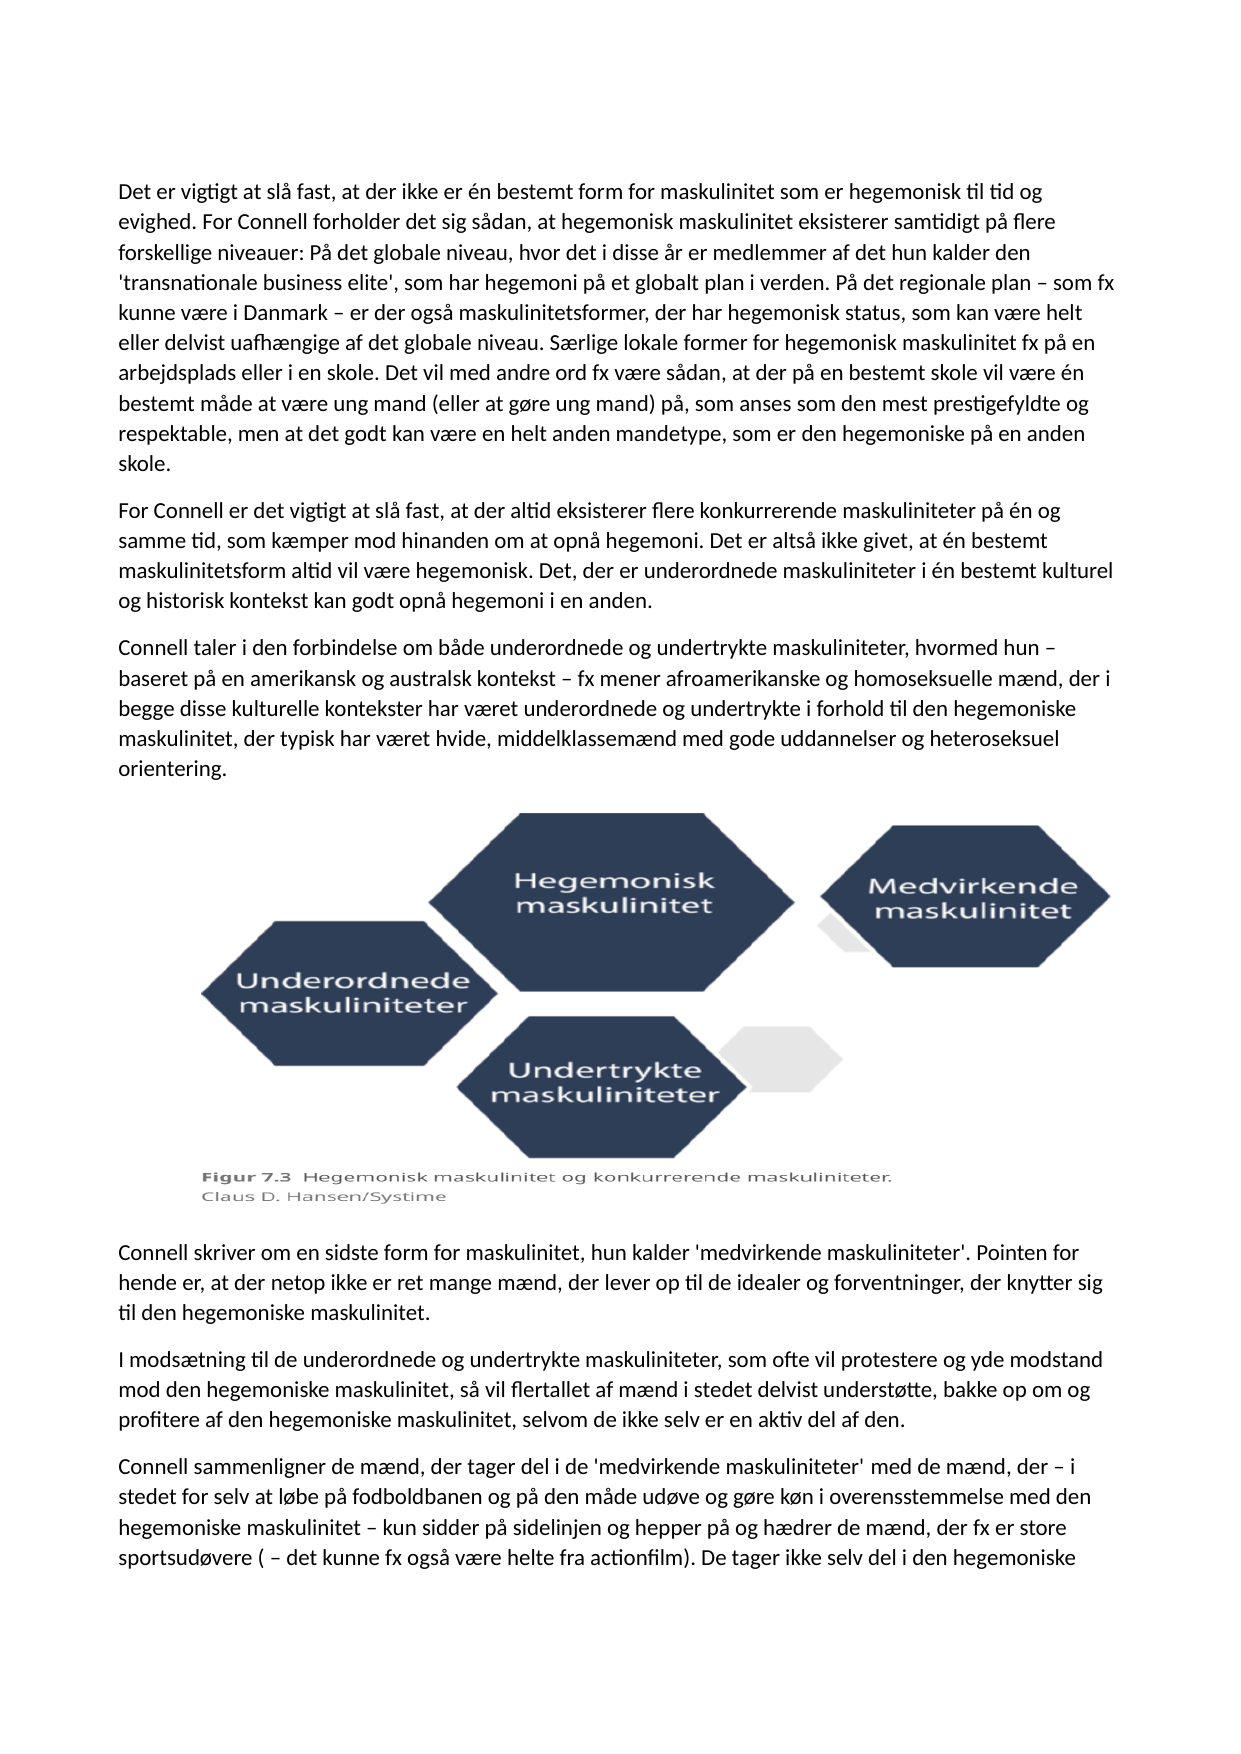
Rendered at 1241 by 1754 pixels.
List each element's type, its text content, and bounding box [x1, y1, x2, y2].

text Det er vigtigt at slå fast, at der ikke er én bestemt form for maskulinitet som er hegemonisk til tid og evighed. For Connell forholder det sig sådan, at hegemonisk maskulinitet eksisterer samtidigt på flere forskellige niveauer: På det globale niveau, hvor det i disse år er medlemmer af det hun kalder den 'transnationale business elite', som har hegemoni på et globalt plan i verden. På det regionale plan – som fx kunne være i Danmark – er der også maskulinitetsformer, der har hegemonisk status, som kan være helt eller delvist uafhængige af det globale niveau. Særlige lokale former for hegemonisk maskulinitet fx på en arbejdsplads eller i en skole. Det vil med andre ord fx være sådan, at der på en bestemt skole vil være én bestemt måde at være ung mand (eller at gøre ung mand) på, som anses som den mest prestigefyldte og respektable, men at det godt kan være en helt anden mandetype, som er den hegemoniske på en anden skole. [118, 177, 1122, 477]
text Connell skriver om en sidste form for maskulinitet, hun kalder 'medvirkende maskuliniteter'. Pointen for hende er, at der netop ikke er ret mange mænd, der lever op til de idealer og forventninger, der knytter sig til den hegemoniske maskulinitet. [118, 1238, 1122, 1326]
text Connell taler i den forbindelse om både underordnede og undertrykte maskuliniteter, hvormed hun – baseret på en amerikansk og australsk kontekst – fx mener afroamerikanske og homoseksuelle mænd, der i begge disse kulturelle kontekster har været underordnede og undertrykte i forhold til den hegemoniske maskulinitet, der typisk har været hvide, middelklassemænd med gode uddannelser og heteroseksuel orientering. [118, 633, 1122, 782]
text I modsætning til de underordnede og undertrykte maskuliniteter, som ofte vil protestere og yde modstand mod den hegemoniske maskulinitet, så vil flertallet af mænd i stedet delvist understøtte, bakke op om og profitere af den hegemoniske maskulinitet, selvom de ikke selv er en aktiv del af den. [118, 1345, 1122, 1433]
picture [118, 801, 1123, 1219]
text For Connell er det vigtigt at slå fast, at der altid eksisterer flere konkurrerende maskuliniteter på én og samme tid, som kæmper mod hinanden om at opnå hegemoni. Det er altså ikke givet, at én bestemt maskulinitetsform altid vil være hegemonisk. Det, der er underordnede maskuliniteter i én bestemt kulturel og historisk kontekst kan godt opnå hegemoni i en anden. [118, 496, 1122, 614]
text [118, 1452, 1122, 1571]
